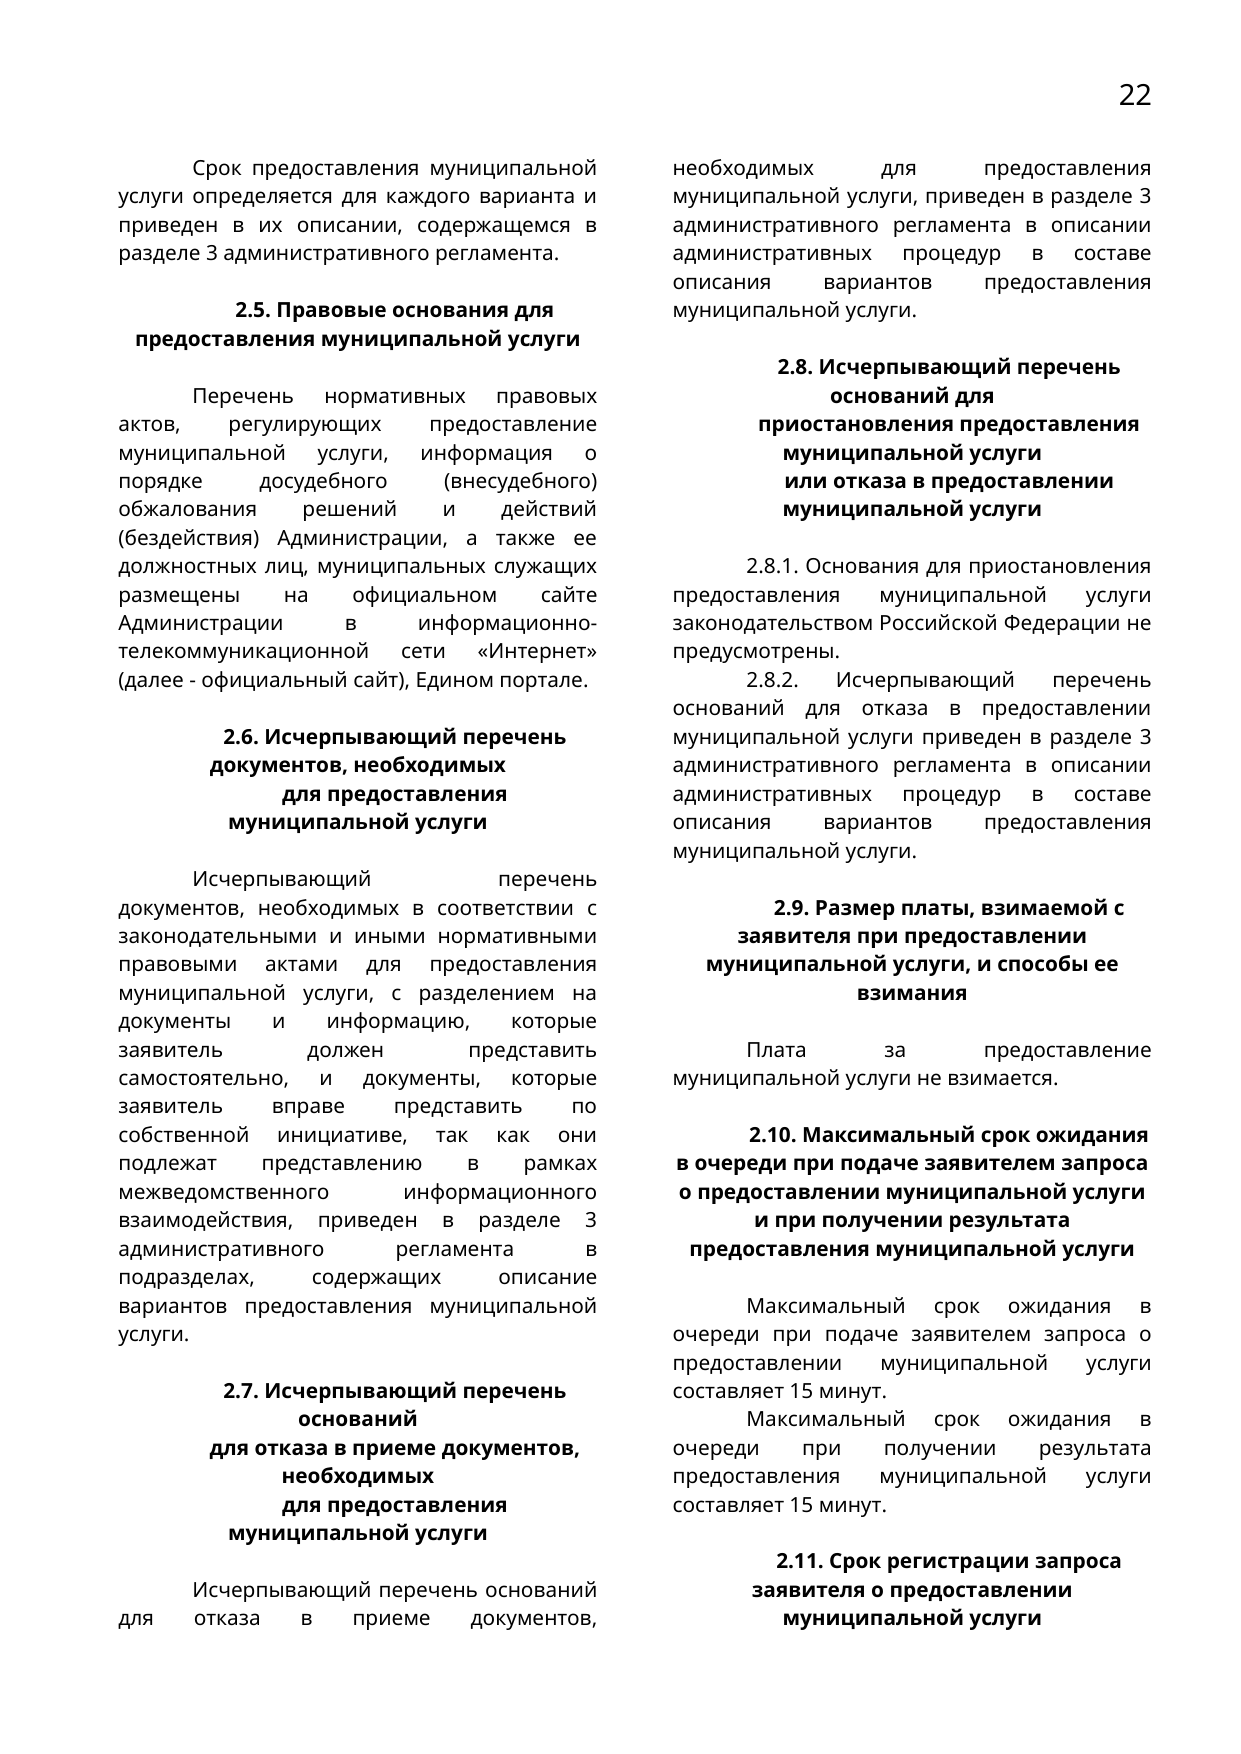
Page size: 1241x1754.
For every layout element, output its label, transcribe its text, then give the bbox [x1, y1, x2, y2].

text Плата за предоставление муниципальной услуги не взимается. [672, 1035, 1152, 1092]
text для отказа в приеме документов, необходимых [118, 1433, 597, 1490]
text Перечень нормативных правовых актов, регулирующих предоставление муниципальной услуги, информация о порядке досудебного (внесудебного) обжалования решений и действий (бездействия) Администрации, а также ее должностных лиц, муниципальных служащих размещены на официальном сайте Администрации в информационно-телекоммуникационной сети «Интернет» (далее - официальный сайт), Едином портале. [118, 381, 597, 693]
text для предоставления муниципальной услуги [118, 1490, 597, 1547]
text Максимальный срок ожидания в очереди при подаче заявителем запроса о предоставлении муниципальной услуги составляет 15 минут. [672, 1291, 1152, 1404]
text Максимальный срок ожидания в очереди при получении результата предоставления муниципальной услуги составляет 15 минут. [672, 1404, 1152, 1518]
text или отказа в предоставлении муниципальной услуги [672, 466, 1152, 523]
text Срок предоставления муниципальной услуги определяется для каждого варианта и приведен в их описании, содержащемся в разделе 3 административного регламента. [118, 153, 597, 267]
text 2.8.2. Исчерпывающий перечень оснований для отказа в предоставлении муниципальной услуги приведен в разделе 3 административного регламента в описании административных процедур в составе описания вариантов предоставления муниципальной услуги. [672, 665, 1152, 864]
text 2.5. Правовые основания для предоставления муниципальной услуги [118, 295, 597, 352]
text 2.7. Исчерпывающий перечень оснований [118, 1376, 597, 1433]
text для предоставления муниципальной услуги [118, 779, 597, 836]
text 2.11. Срок регистрации запроса заявителя о предоставлении муниципальной услуги [672, 1547, 1152, 1632]
text Исчерпывающий перечень оснований для отказа в приеме документов, необходимых для предоставления муниципальной услуги, приведен в разделе 3 административного регламента в описании административных процедур в составе описания вариантов предоставления муниципальной услуги. [672, 153, 1152, 324]
text Исчерпывающий перечень оснований для отказа в приеме документов, необходимых для предоставления муниципальной услуги, приведен в разделе 3 административного регламента в описании административных процедур в составе описания вариантов предоставления муниципальной услуги. [118, 1575, 597, 1632]
text 2.10. Максимальный срок ожидания в очереди при подаче заявителем запроса о предоставлении муниципальной услуги и при получении результата предоставления муниципальной услуги [672, 1120, 1152, 1262]
text приостановления предоставления муниципальной услуги [672, 409, 1152, 466]
text Исчерпывающий перечень документов, необходимых в соответствии с законодательными и иными нормативными правовыми актами для предоставления муниципальной услуги, с разделением на документы и информацию, которые заявитель должен представить самостоятельно, и документы, которые заявитель вправе представить по собственной инициативе, так как они подлежат представлению в рамках межведомственного информационного взаимодействия, приведен в разделе 3 административного регламента в подразделах, содержащих описание вариантов предоставления муниципальной услуги. [118, 864, 597, 1348]
text 2.8.1. Основания для приостановления предоставления муниципальной услуги законодательством Российской Федерации не предусмотрены. [672, 551, 1152, 665]
text 2.9. Размер платы, взимаемой с заявителя при предоставлении муниципальной услуги, и способы ее взимания [672, 893, 1152, 1006]
text 2.6. Исчерпывающий перечень документов, необходимых [118, 722, 597, 779]
text 2.8. Исчерпывающий перечень оснований для [672, 352, 1152, 409]
